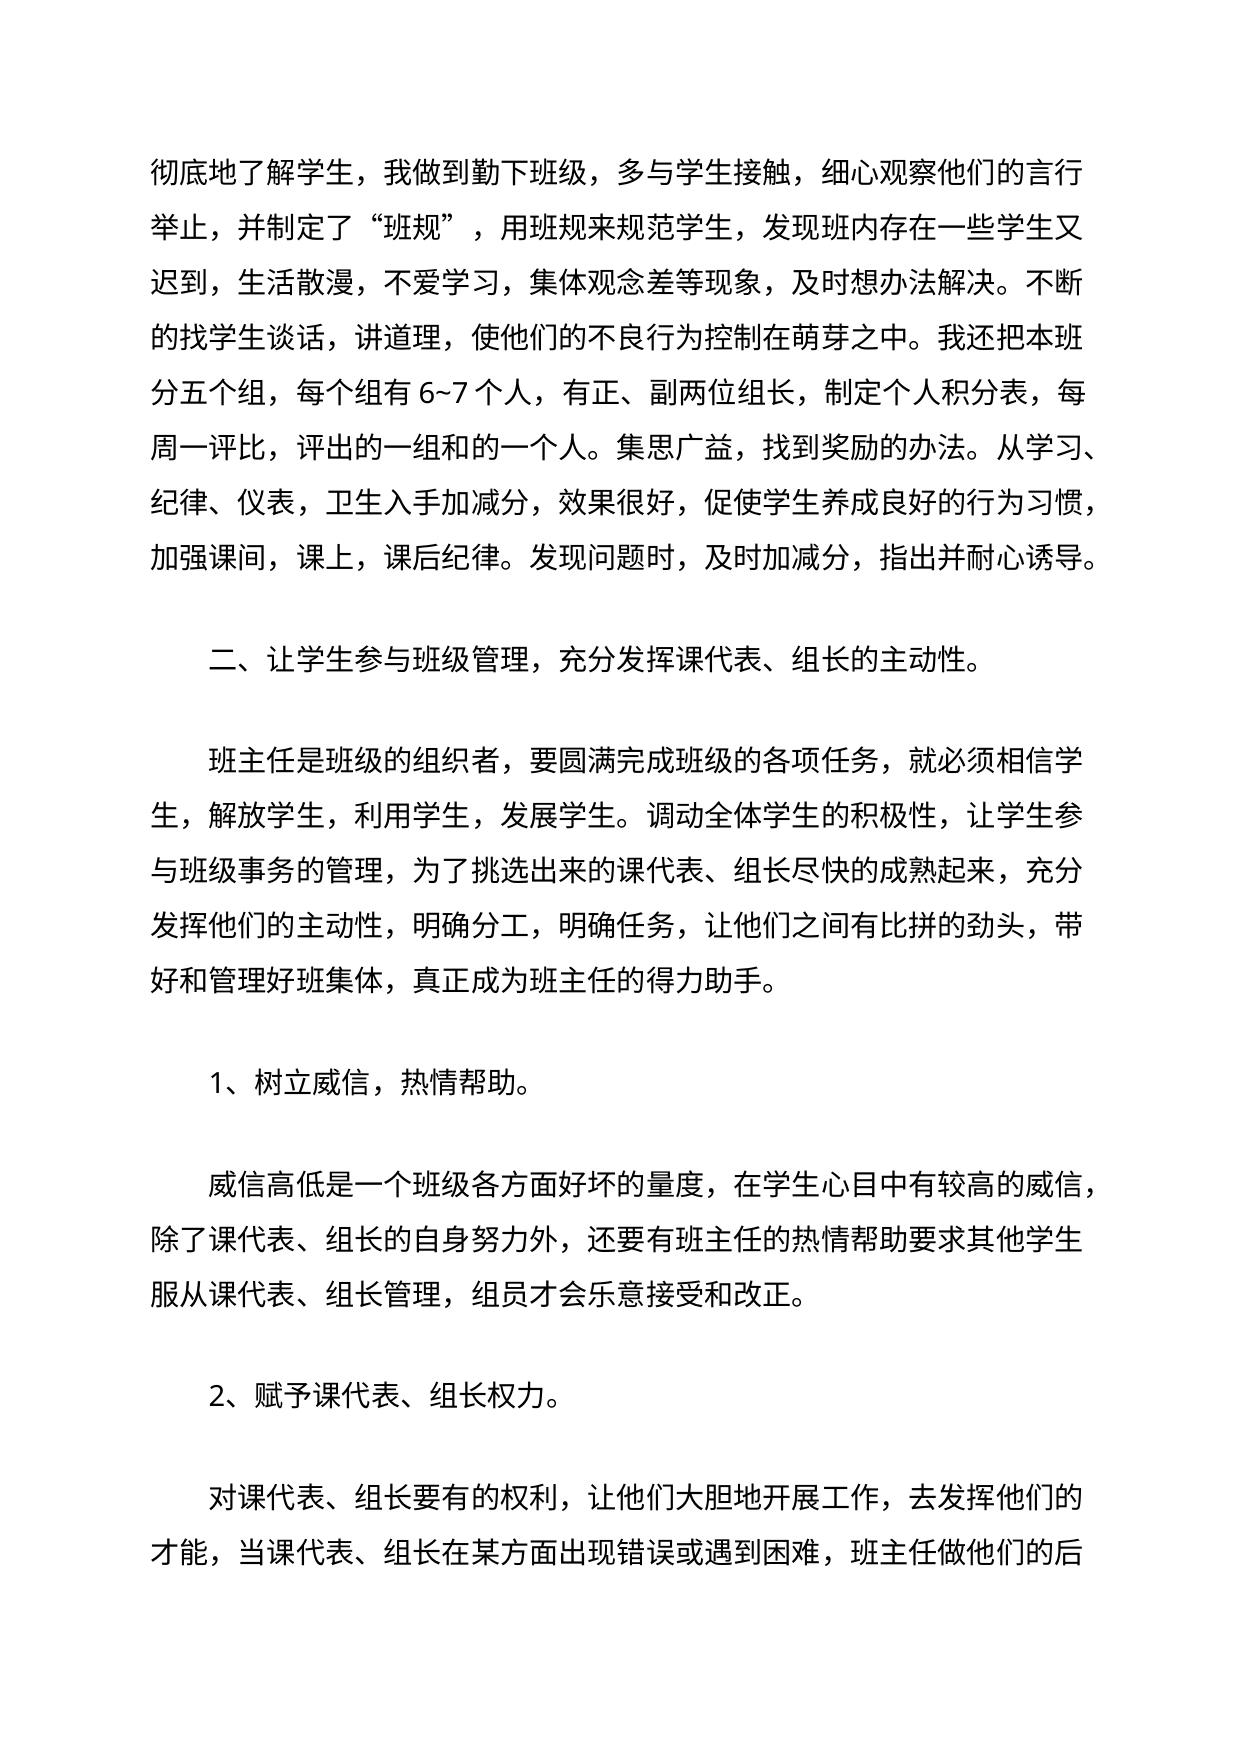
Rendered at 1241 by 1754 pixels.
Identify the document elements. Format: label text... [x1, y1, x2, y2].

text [150, 150, 1090, 577]
text 二、让学生参与班级管理，充分发挥课代表、组长的主动性。 [150, 636, 1090, 678]
text 班主任是班级的组织者，要圆满完成班级的各项任务，就必须相信学生，解放学生，利用学生，发展学生。调动全体学生的积极性，让学生参与班级事务的管理，为了挑选出来的课代表、组长尽快的成熟起来，充分发挥他们的主动性，明确分工，明确任务，让他们之间有比拼的劲头，带好和管理好班集体，真正成为班主任的得力助手。 [150, 738, 1090, 1000]
text 威信高低是一个班级各方面好坏的量度，在学生心目中有较高的威信，除了课代表、组长的自身努力外，还要有班主任的热情帮助要求其他学生服从课代表、组长管理，组员才会乐意接受和改正。 [150, 1161, 1090, 1313]
text 2、赋予课代表、组长权力。 [150, 1373, 1090, 1415]
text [150, 1475, 1090, 1572]
text 1、树立威信，热情帮助。 [150, 1059, 1090, 1102]
